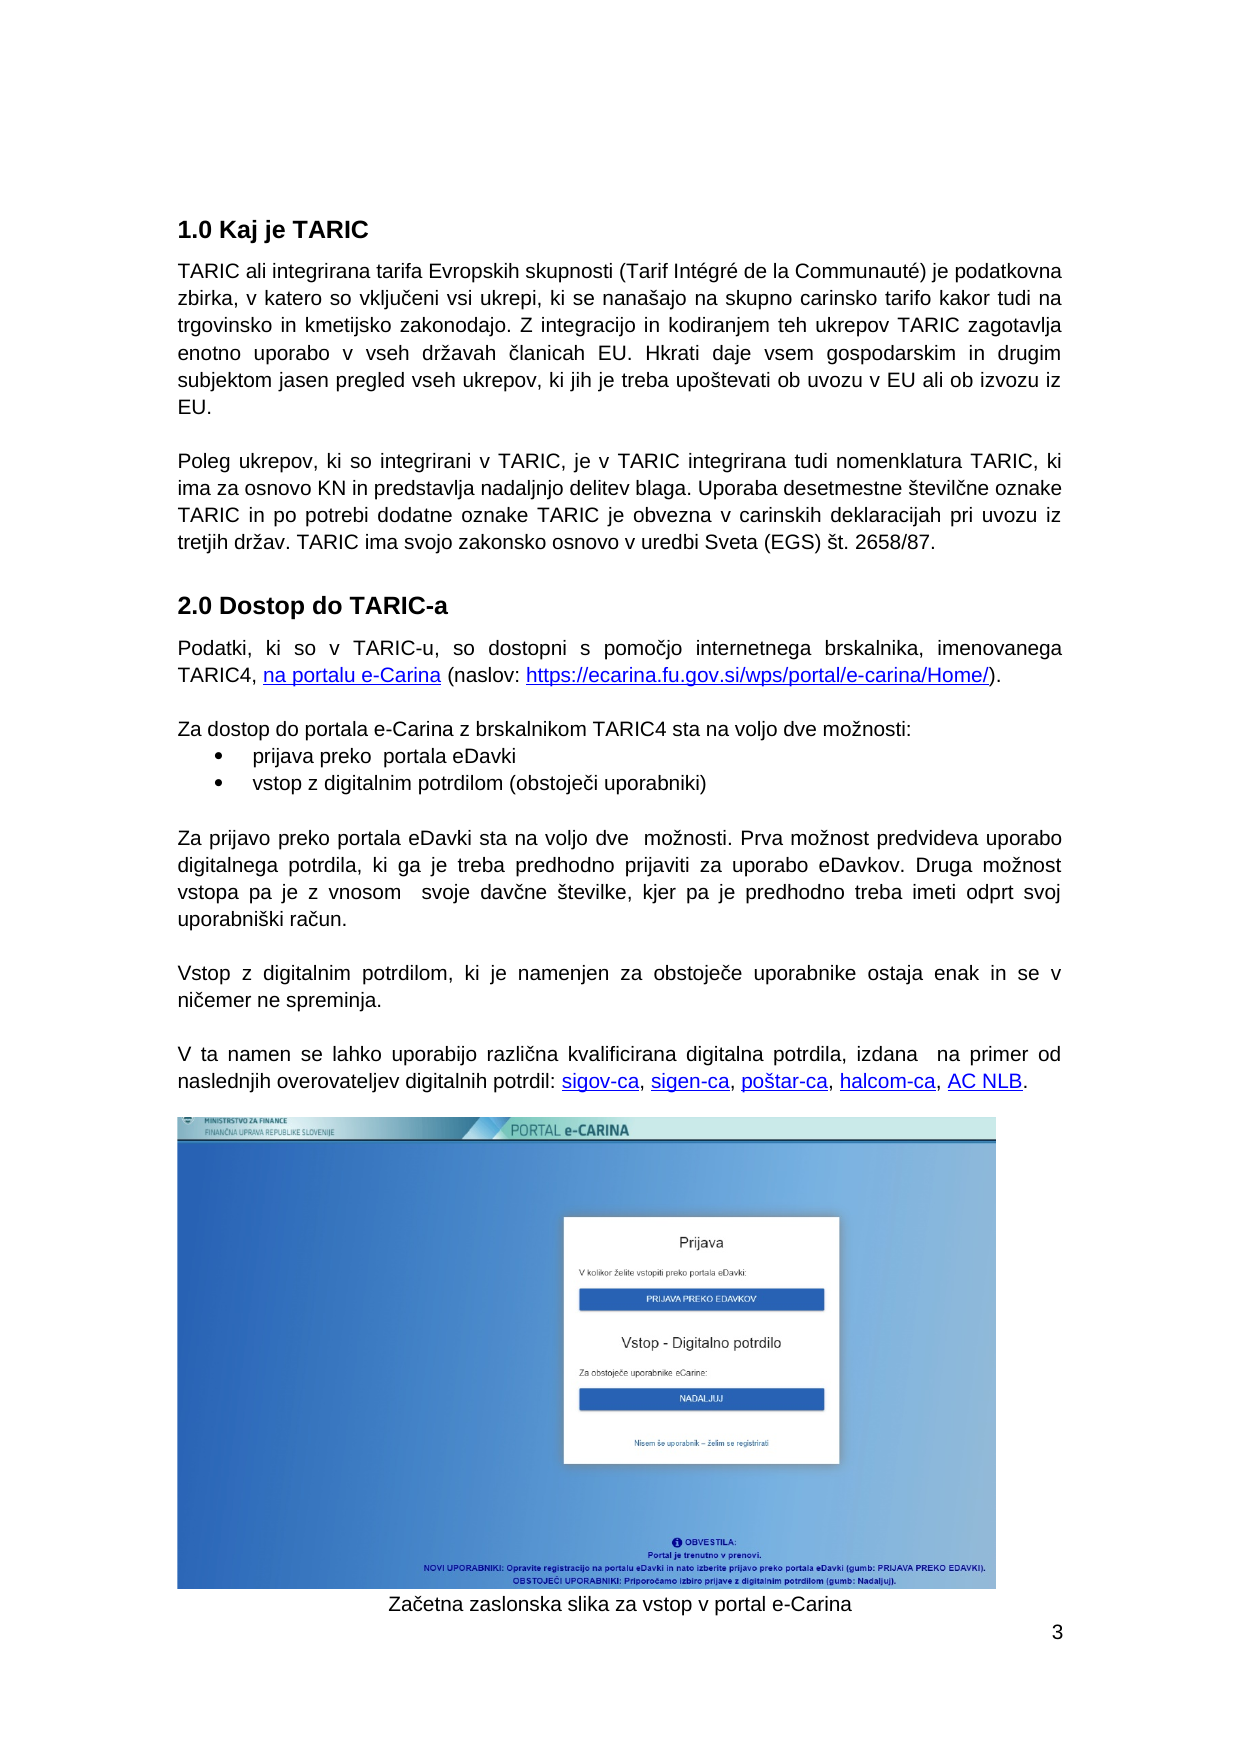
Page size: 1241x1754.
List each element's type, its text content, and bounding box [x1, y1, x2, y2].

text Za dostop do portala e-Carina z brskalnikom TARIC4 sta na voljo dve možnosti: [177, 714, 1063, 741]
picture [177, 1117, 996, 1589]
text V ta namen se lahko uporabijo različna kvalificirana digitalna potrdila, izdana na primer od naslednjih overovateljev digitalnih potrdil: sigov-ca, sigen-ca, poštar-ca, halcom-ca, AC NLB. [177, 1039, 1063, 1093]
text Začetna zaslonska slika za vstop v portal e-Carina [177, 1589, 1063, 1616]
text 1.0 Kaj je TARIC [177, 215, 1063, 243]
text Vstop z digitalnim potrdilom, ki je namenjen za obstoječe uporabnike ostaja enak in se v ničemer ne spreminja. [177, 958, 1063, 1012]
text Poleg ukrepov, ki so integrirani v TARIC, je v TARIC integrirana tudi nomenklatura TARIC, ki ima za osnovo KN in predstavlja nadaljnjo delitev blaga. Uporaba desetmestne številčne oznake TARIC in po potrebi dodatne oznake TARIC je obvezna v carinskih deklaracijah pri uvozu iz tretjih držav. TARIC ima svojo zakonsko osnovo v uredbi Sveta (EGS) št. 2658/87. [177, 446, 1063, 554]
text 2.0 Dostop do TARIC-a [177, 591, 1063, 620]
list vstop z digitalnim potrdilom (obstoječi uporabniki) [215, 768, 1063, 795]
text Podatki, ki so v TARIC-u, so dostopni s pomočjo internetnega brskalnika, imenovanega TARIC4, na portalu e-Carina (naslov: https://ecarina.fu.gov.si/wps/portal/e-carina/Home/). [177, 633, 1063, 687]
list prijava preko portala eDavki [215, 741, 1063, 768]
text Za prijavo preko portala eDavki sta na voljo dve možnosti. Prva možnost predvideva uporabo digitalnega potrdila, ki ga je treba predhodno prijaviti za uporabo eDavkov. Druga možnost vstopa pa je z vnosom svoje davčne številke, kjer pa je predhodno treba imeti odprt svoj uporabniški račun. [177, 822, 1063, 931]
text TARIC ali integrirana tarifa Evropskih skupnosti (Tarif Intégré de la Communauté) je podatkovna zbirka, v katero so vključeni vsi ukrepi, ki se nanašajo na skupno carinsko tarifo kakor tudi na trgovinsko in kmetijsko zakonodajo. Z integracijo in kodiranjem teh ukrepov TARIC zagotavlja enotno uporabo v vseh državah članicah EU. Hkrati daje vsem gospodarskim in drugim subjektom jasen pregled vseh ukrepov, ki jih je treba upoštevati ob uvozu v EU ali ob izvozu iz EU. [177, 256, 1063, 418]
